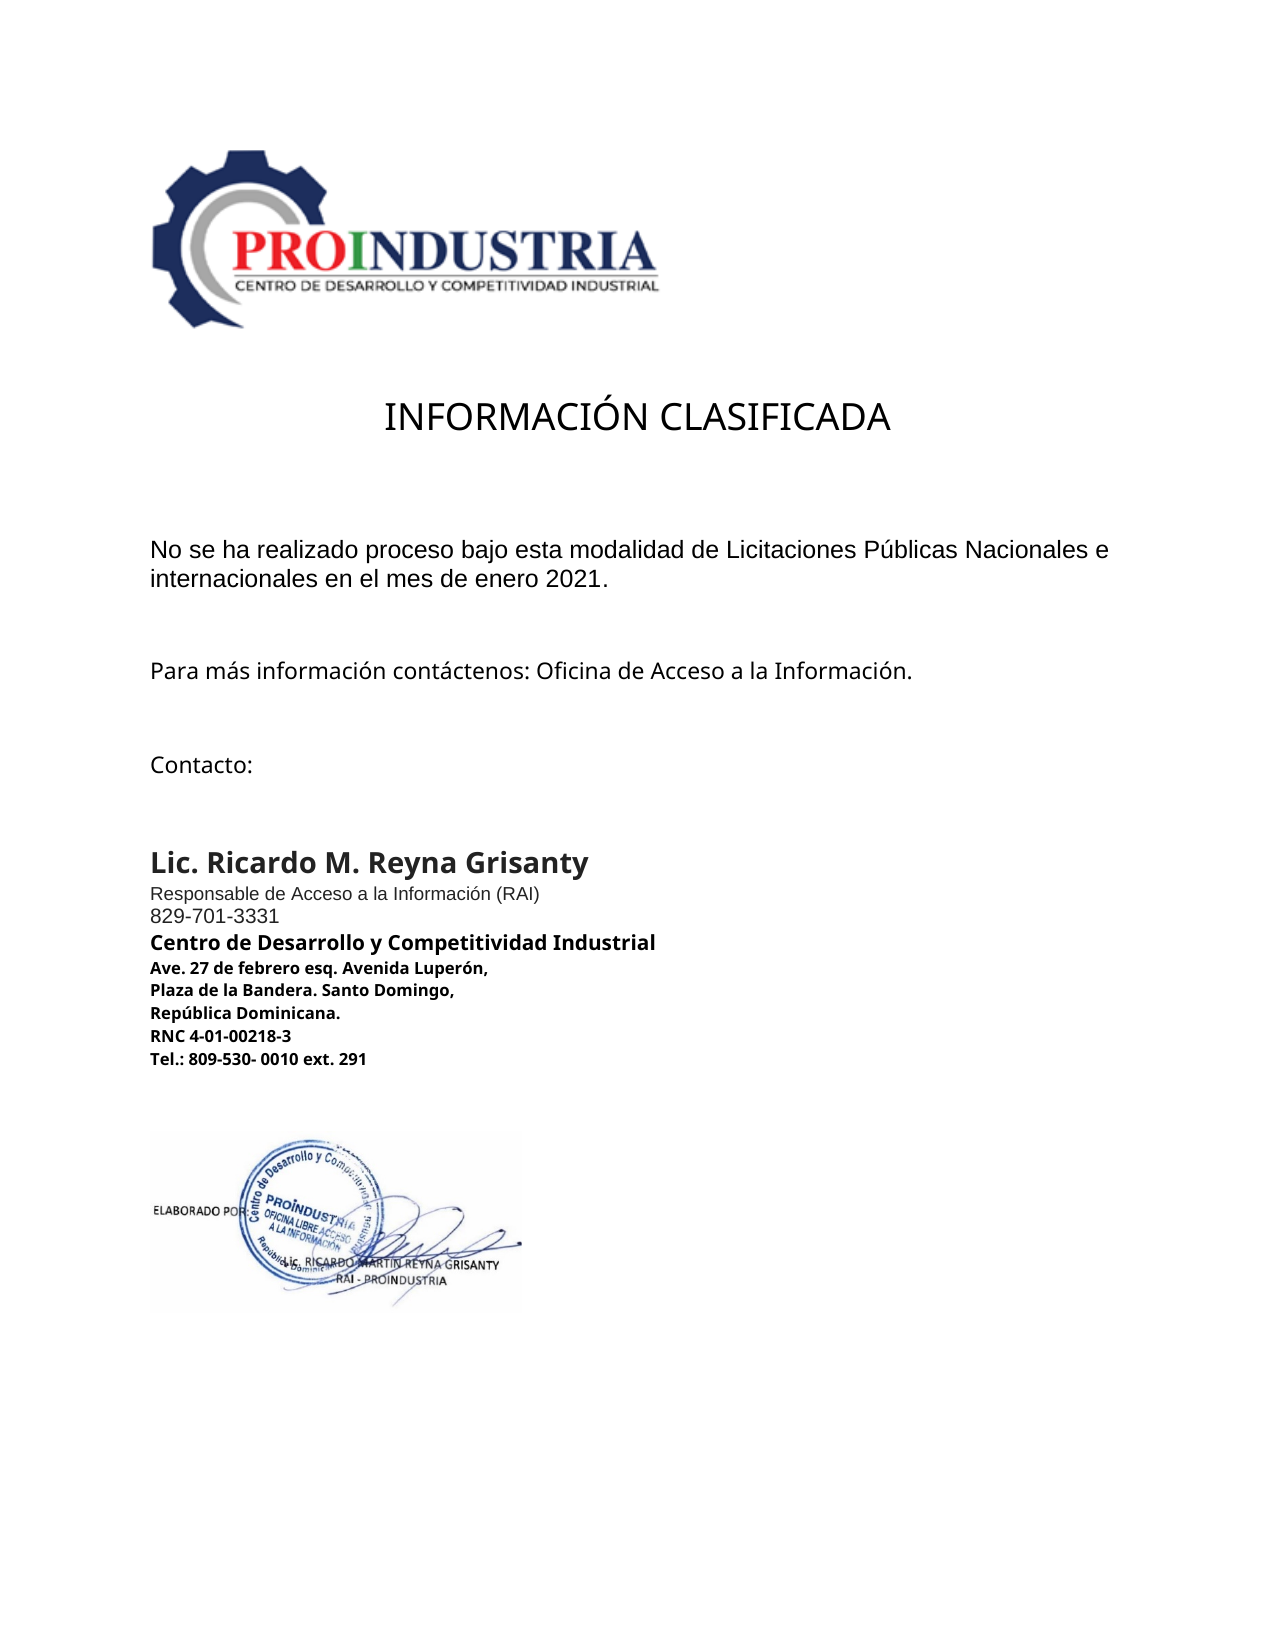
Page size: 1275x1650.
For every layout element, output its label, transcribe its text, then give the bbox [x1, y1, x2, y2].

picture [150, 1131, 522, 1313]
text INFORMACIÓN CLASIFICADA [150, 390, 1125, 441]
text Lic. Ricardo M. Reyna Grisanty [150, 843, 1125, 882]
text Contacto: [150, 749, 1125, 780]
text República Dominicana. [150, 1002, 1125, 1024]
text Para más información contáctenos: Oficina de Acceso a la Información. [150, 655, 1125, 686]
text Centro de Desarrollo y Competitividad Industrial [150, 928, 1125, 956]
text RNC 4-01-00218-3 [150, 1024, 1125, 1047]
text Plaza de la Bandera. Santo Domingo, [150, 979, 1125, 1002]
text 829-701-3331 [150, 904, 1125, 928]
picture [150, 150, 668, 335]
text Tel.: 809-530- 0010 ext. 291 [150, 1047, 1125, 1070]
text Ave. 27 de febrero esq. Avenida Luperón, [150, 956, 1125, 979]
text No se ha realizado proceso bajo esta modalidad de Licitaciones Públicas Nacionales e internacionales en el mes de enero 2021. [602, 535, 1125, 593]
text Responsable de Acceso a la Información (RAI) [150, 882, 1125, 904]
